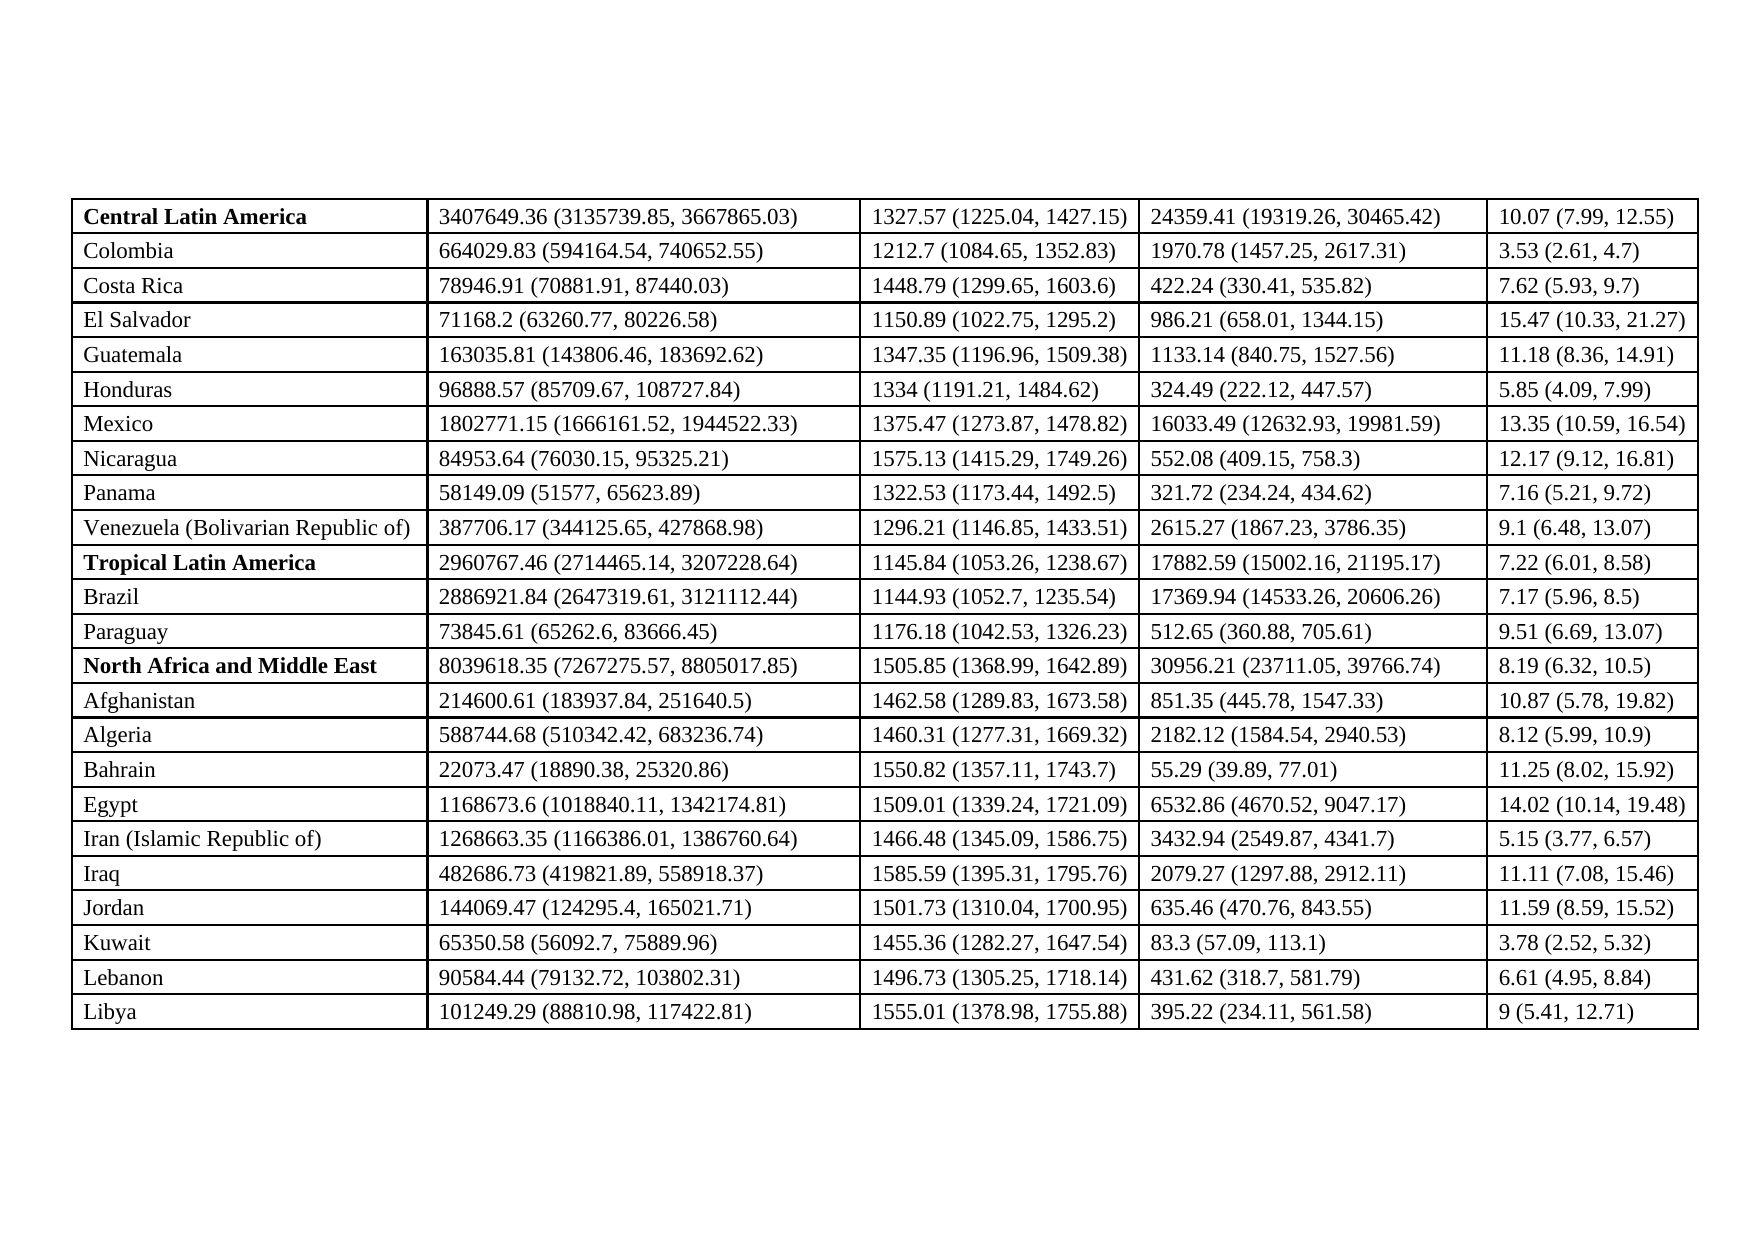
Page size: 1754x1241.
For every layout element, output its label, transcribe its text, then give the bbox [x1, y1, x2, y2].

table_cell 30956.21 (23711.05, 39766.74) [1140, 649, 1486, 682]
table_cell Iran (Islamic Republic of) [73, 822, 426, 855]
table_cell 9.51 (6.69, 13.07) [1488, 615, 1697, 647]
table_cell 101249.29 (88810.98, 117422.81) [429, 995, 859, 1028]
table_cell 1150.89 (1022.75, 1295.2) [861, 304, 1138, 336]
table_cell 11.11 (7.08, 15.46) [1488, 857, 1697, 889]
table_cell 1575.13 (1415.29, 1749.26) [861, 442, 1138, 474]
table_cell 1322.53 (1173.44, 1492.5) [861, 476, 1138, 509]
table_cell 1168673.6 (1018840.11, 1342174.81) [429, 788, 859, 820]
table_cell 71168.2 (63260.77, 80226.58) [429, 304, 859, 336]
table_cell El Salvador [73, 304, 426, 336]
table_cell Brazil [73, 580, 426, 613]
table_cell 395.22 (234.11, 561.58) [1140, 995, 1486, 1028]
table_cell Panama [73, 476, 426, 509]
table_cell 15.47 (10.33, 21.27) [1488, 304, 1697, 336]
table_cell 9.1 (6.48, 13.07) [1488, 511, 1697, 543]
table_cell 1176.18 (1042.53, 1326.23) [861, 615, 1138, 647]
table_cell 1145.84 (1053.26, 1238.67) [861, 546, 1138, 578]
table_cell 1585.59 (1395.31, 1795.76) [861, 857, 1138, 889]
table_cell 986.21 (658.01, 1344.15) [1140, 304, 1486, 336]
table_cell 16033.49 (12632.93, 19981.59) [1140, 407, 1486, 440]
table_cell Costa Rica [73, 269, 426, 301]
table_cell Paraguay [73, 615, 426, 647]
table_cell 3432.94 (2549.87, 4341.7) [1140, 822, 1486, 855]
table_cell 3.78 (2.52, 5.32) [1488, 926, 1697, 958]
table_cell 321.72 (234.24, 434.62) [1140, 476, 1486, 509]
table_cell 78946.91 (70881.91, 87440.03) [429, 269, 859, 301]
table_cell North Africa and Middle East [73, 649, 426, 682]
table_cell 58149.09 (51577, 65623.89) [429, 476, 859, 509]
table_cell 55.29 (39.89, 77.01) [1140, 753, 1486, 786]
table_cell 324.49 (222.12, 447.57) [1140, 373, 1486, 405]
table_cell Guatemala [73, 338, 426, 371]
table_cell 1375.47 (1273.87, 1478.82) [861, 407, 1138, 440]
table_cell 17882.59 (15002.16, 21195.17) [1140, 546, 1486, 578]
table_cell 1970.78 (1457.25, 2617.31) [1140, 234, 1486, 267]
table_cell Algeria [73, 719, 426, 751]
table_cell 1327.57 (1225.04, 1427.15) [861, 200, 1138, 232]
table_cell 2886921.84 (2647319.61, 3121112.44) [429, 580, 859, 613]
table_cell Venezuela (Bolivarian Republic of) [73, 511, 426, 543]
table_cell 12.17 (9.12, 16.81) [1488, 442, 1697, 474]
table_cell 1462.58 (1289.83, 1673.58) [861, 684, 1138, 716]
table_cell 9 (5.41, 12.71) [1488, 995, 1697, 1028]
table_cell 10.87 (5.78, 19.82) [1488, 684, 1697, 716]
table_cell Egypt [73, 788, 426, 820]
table_cell 1455.36 (1282.27, 1647.54) [861, 926, 1138, 958]
table_cell 2960767.46 (2714465.14, 3207228.64) [429, 546, 859, 578]
table_cell Bahrain [73, 753, 426, 786]
table_cell 144069.47 (124295.4, 165021.71) [429, 891, 859, 924]
table_cell 11.59 (8.59, 15.52) [1488, 891, 1697, 924]
table_cell 1466.48 (1345.09, 1586.75) [861, 822, 1138, 855]
table_cell 84953.64 (76030.15, 95325.21) [429, 442, 859, 474]
table_cell 3407649.36 (3135739.85, 3667865.03) [429, 200, 859, 232]
table_cell 17369.94 (14533.26, 20606.26) [1140, 580, 1486, 613]
table_cell 552.08 (409.15, 758.3) [1140, 442, 1486, 474]
table_cell 83.3 (57.09, 113.1) [1140, 926, 1486, 958]
table_cell Central Latin America [73, 200, 426, 232]
table_cell 1505.85 (1368.99, 1642.89) [861, 649, 1138, 682]
table_cell 8039618.35 (7267275.57, 8805017.85) [429, 649, 859, 682]
table_cell 1133.14 (840.75, 1527.56) [1140, 338, 1486, 371]
table_cell Kuwait [73, 926, 426, 958]
table_cell Lebanon [73, 961, 426, 993]
table_cell 1496.73 (1305.25, 1718.14) [861, 961, 1138, 993]
table_cell 422.24 (330.41, 535.82) [1140, 269, 1486, 301]
table_cell 1509.01 (1339.24, 1721.09) [861, 788, 1138, 820]
table_cell 6.61 (4.95, 8.84) [1488, 961, 1697, 993]
table_cell 1550.82 (1357.11, 1743.7) [861, 753, 1138, 786]
table_cell 2182.12 (1584.54, 2940.53) [1140, 719, 1486, 751]
table_cell Iraq [73, 857, 426, 889]
table_cell 1212.7 (1084.65, 1352.83) [861, 234, 1138, 267]
table_cell 512.65 (360.88, 705.61) [1140, 615, 1486, 647]
table_cell 1448.79 (1299.65, 1603.6) [861, 269, 1138, 301]
table_cell Honduras [73, 373, 426, 405]
table_cell 6532.86 (4670.52, 9047.17) [1140, 788, 1486, 820]
table_cell 214600.61 (183937.84, 251640.5) [429, 684, 859, 716]
table_cell 10.07 (7.99, 12.55) [1488, 200, 1697, 232]
table_cell 90584.44 (79132.72, 103802.31) [429, 961, 859, 993]
table_cell 24359.41 (19319.26, 30465.42) [1140, 200, 1486, 232]
table_cell 1296.21 (1146.85, 1433.51) [861, 511, 1138, 543]
table_cell 13.35 (10.59, 16.54) [1488, 407, 1697, 440]
table_cell Afghanistan [73, 684, 426, 716]
table_cell 163035.81 (143806.46, 183692.62) [429, 338, 859, 371]
table_cell 7.16 (5.21, 9.72) [1488, 476, 1697, 509]
table_cell 1501.73 (1310.04, 1700.95) [861, 891, 1138, 924]
table_cell 1555.01 (1378.98, 1755.88) [861, 995, 1138, 1028]
table_cell Colombia [73, 234, 426, 267]
table_cell Nicaragua [73, 442, 426, 474]
table_cell 1347.35 (1196.96, 1509.38) [861, 338, 1138, 371]
table_cell Tropical Latin America [73, 546, 426, 578]
table_cell 1268663.35 (1166386.01, 1386760.64) [429, 822, 859, 855]
table_cell 5.15 (3.77, 6.57) [1488, 822, 1697, 855]
table_cell 1802771.15 (1666161.52, 1944522.33) [429, 407, 859, 440]
table_cell 8.19 (6.32, 10.5) [1488, 649, 1697, 682]
table_cell 2079.27 (1297.88, 2912.11) [1140, 857, 1486, 889]
table_cell 431.62 (318.7, 581.79) [1140, 961, 1486, 993]
table_cell 65350.58 (56092.7, 75889.96) [429, 926, 859, 958]
table_cell 7.17 (5.96, 8.5) [1488, 580, 1697, 613]
table_cell 588744.68 (510342.42, 683236.74) [429, 719, 859, 751]
table_cell 664029.83 (594164.54, 740652.55) [429, 234, 859, 267]
table_cell 14.02 (10.14, 19.48) [1488, 788, 1697, 820]
table_cell 2615.27 (1867.23, 3786.35) [1140, 511, 1486, 543]
table_cell 3.53 (2.61, 4.7) [1488, 234, 1697, 267]
table_cell 7.22 (6.01, 8.58) [1488, 546, 1697, 578]
table_cell 73845.61 (65262.6, 83666.45) [429, 615, 859, 647]
table_cell 22073.47 (18890.38, 25320.86) [429, 753, 859, 786]
table_cell 11.18 (8.36, 14.91) [1488, 338, 1697, 371]
table_cell 635.46 (470.76, 843.55) [1140, 891, 1486, 924]
table_cell 1460.31 (1277.31, 1669.32) [861, 719, 1138, 751]
table_cell Libya [73, 995, 426, 1028]
table_cell 387706.17 (344125.65, 427868.98) [429, 511, 859, 543]
table_cell 482686.73 (419821.89, 558918.37) [429, 857, 859, 889]
table_cell 5.85 (4.09, 7.99) [1488, 373, 1697, 405]
table_cell Jordan [73, 891, 426, 924]
table_cell 8.12 (5.99, 10.9) [1488, 719, 1697, 751]
table_cell 11.25 (8.02, 15.92) [1488, 753, 1697, 786]
table_cell 7.62 (5.93, 9.7) [1488, 269, 1697, 301]
table_cell 1144.93 (1052.7, 1235.54) [861, 580, 1138, 613]
table_cell 851.35 (445.78, 1547.33) [1140, 684, 1486, 716]
table_cell Mexico [73, 407, 426, 440]
table_cell 96888.57 (85709.67, 108727.84) [429, 373, 859, 405]
table_cell 1334 (1191.21, 1484.62) [861, 373, 1138, 405]
